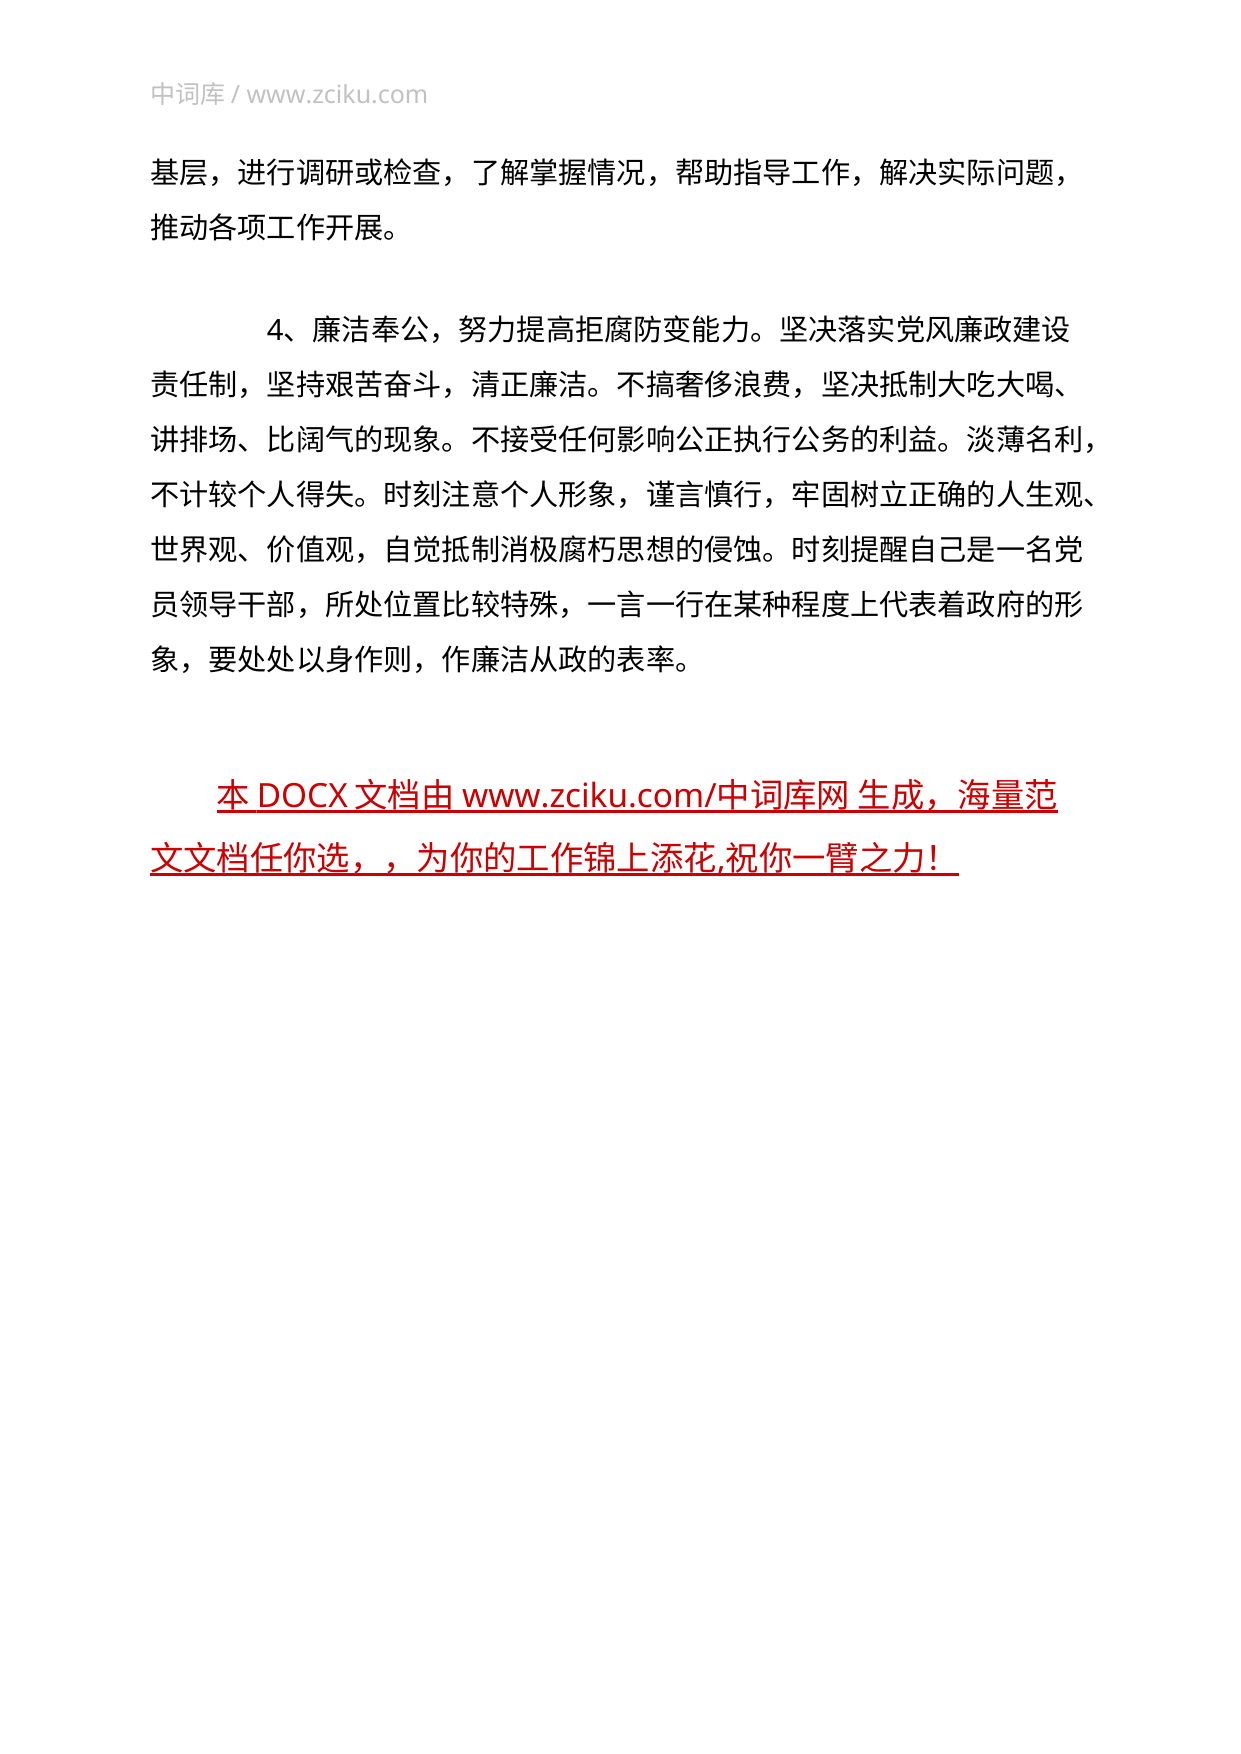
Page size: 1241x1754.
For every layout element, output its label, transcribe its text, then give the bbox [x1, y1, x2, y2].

text 4、廉洁奉公，努力提高拒腐防变能力。坚决落实党风廉政建设责任制，坚持艰苦奋斗，清正廉洁。不搞奢侈浪费，坚决抵制大吃大喝、讲排场、比阔气的现象。不接受任何影响公正执行公务的利益。淡薄名利，不计较个人得失。时刻注意个人形象，谨言慎行，牢固树立正确的人生观、世界观、价值观，自觉抵制消极腐朽思想的侵蚀。时刻提醒自己是一名党员领导干部，所处位置比较特殊，一言一行在某种程度上代表着政府的形象，要处处以身作则，作廉洁从政的表率。 [150, 307, 1090, 678]
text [150, 150, 1090, 247]
text 本DOCX文档由 www.zciku.com/中词库网 生成，海量范文文档任你选，，为你的工作锦上添花,祝你一臂之力！ [150, 769, 1090, 880]
